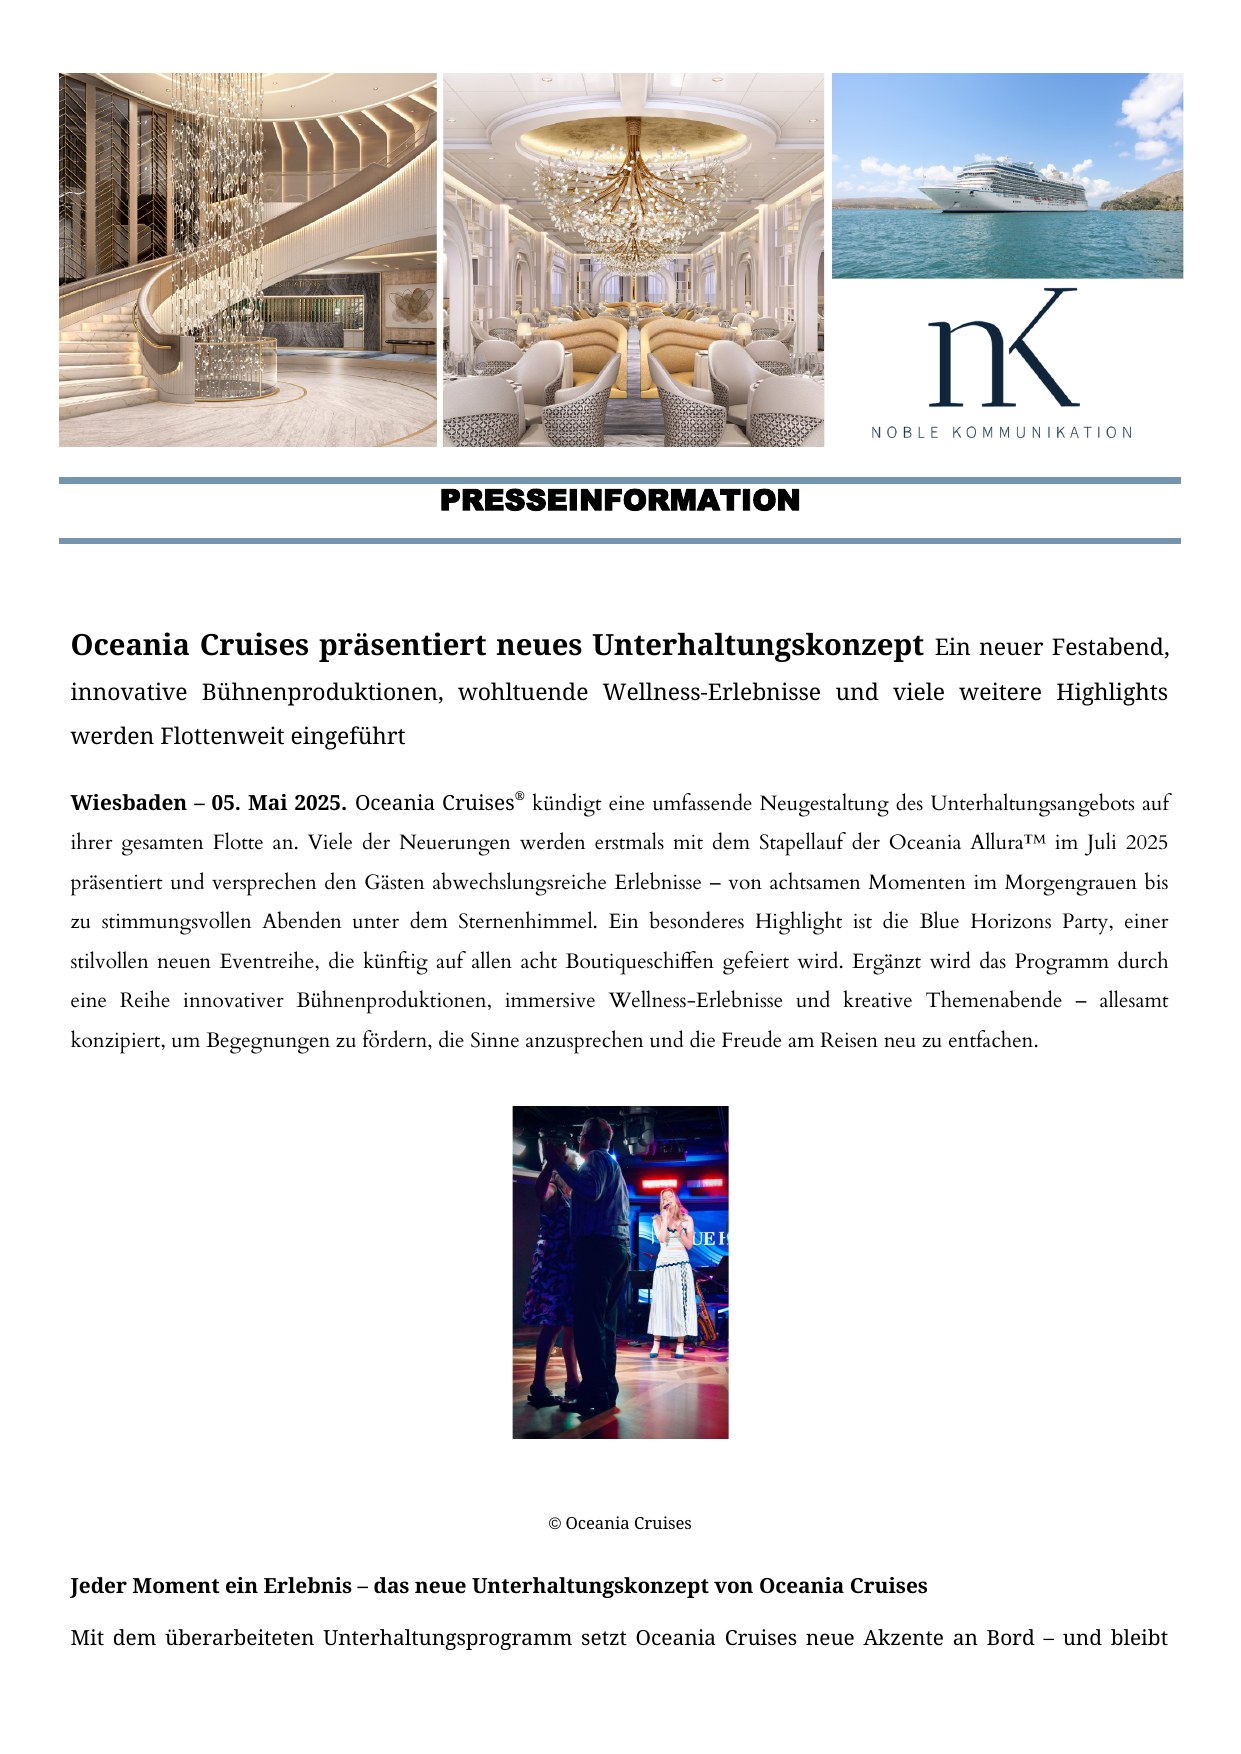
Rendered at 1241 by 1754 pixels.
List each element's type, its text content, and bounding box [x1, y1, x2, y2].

table_header PRESSEINFORMATION [59, 484, 1181, 537]
table_cell © Oceania Cruises [59, 1443, 1181, 1558]
picture [59, 73, 1184, 447]
table_cell Oceania Cruises präsentiert neues Unterhaltungskonzept Ein neuer Festabend, innovative Bühnenproduktionen, wohltuende Wellness-Erlebnisse und viele weitere Highlights werden Flottenweit eingeführt [59, 544, 1181, 775]
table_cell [59, 1558, 1181, 1651]
picture [512, 1106, 729, 1439]
table_cell Wiesbaden – 05. Mai 2025. Oceania Cruises® [59, 775, 1181, 1443]
